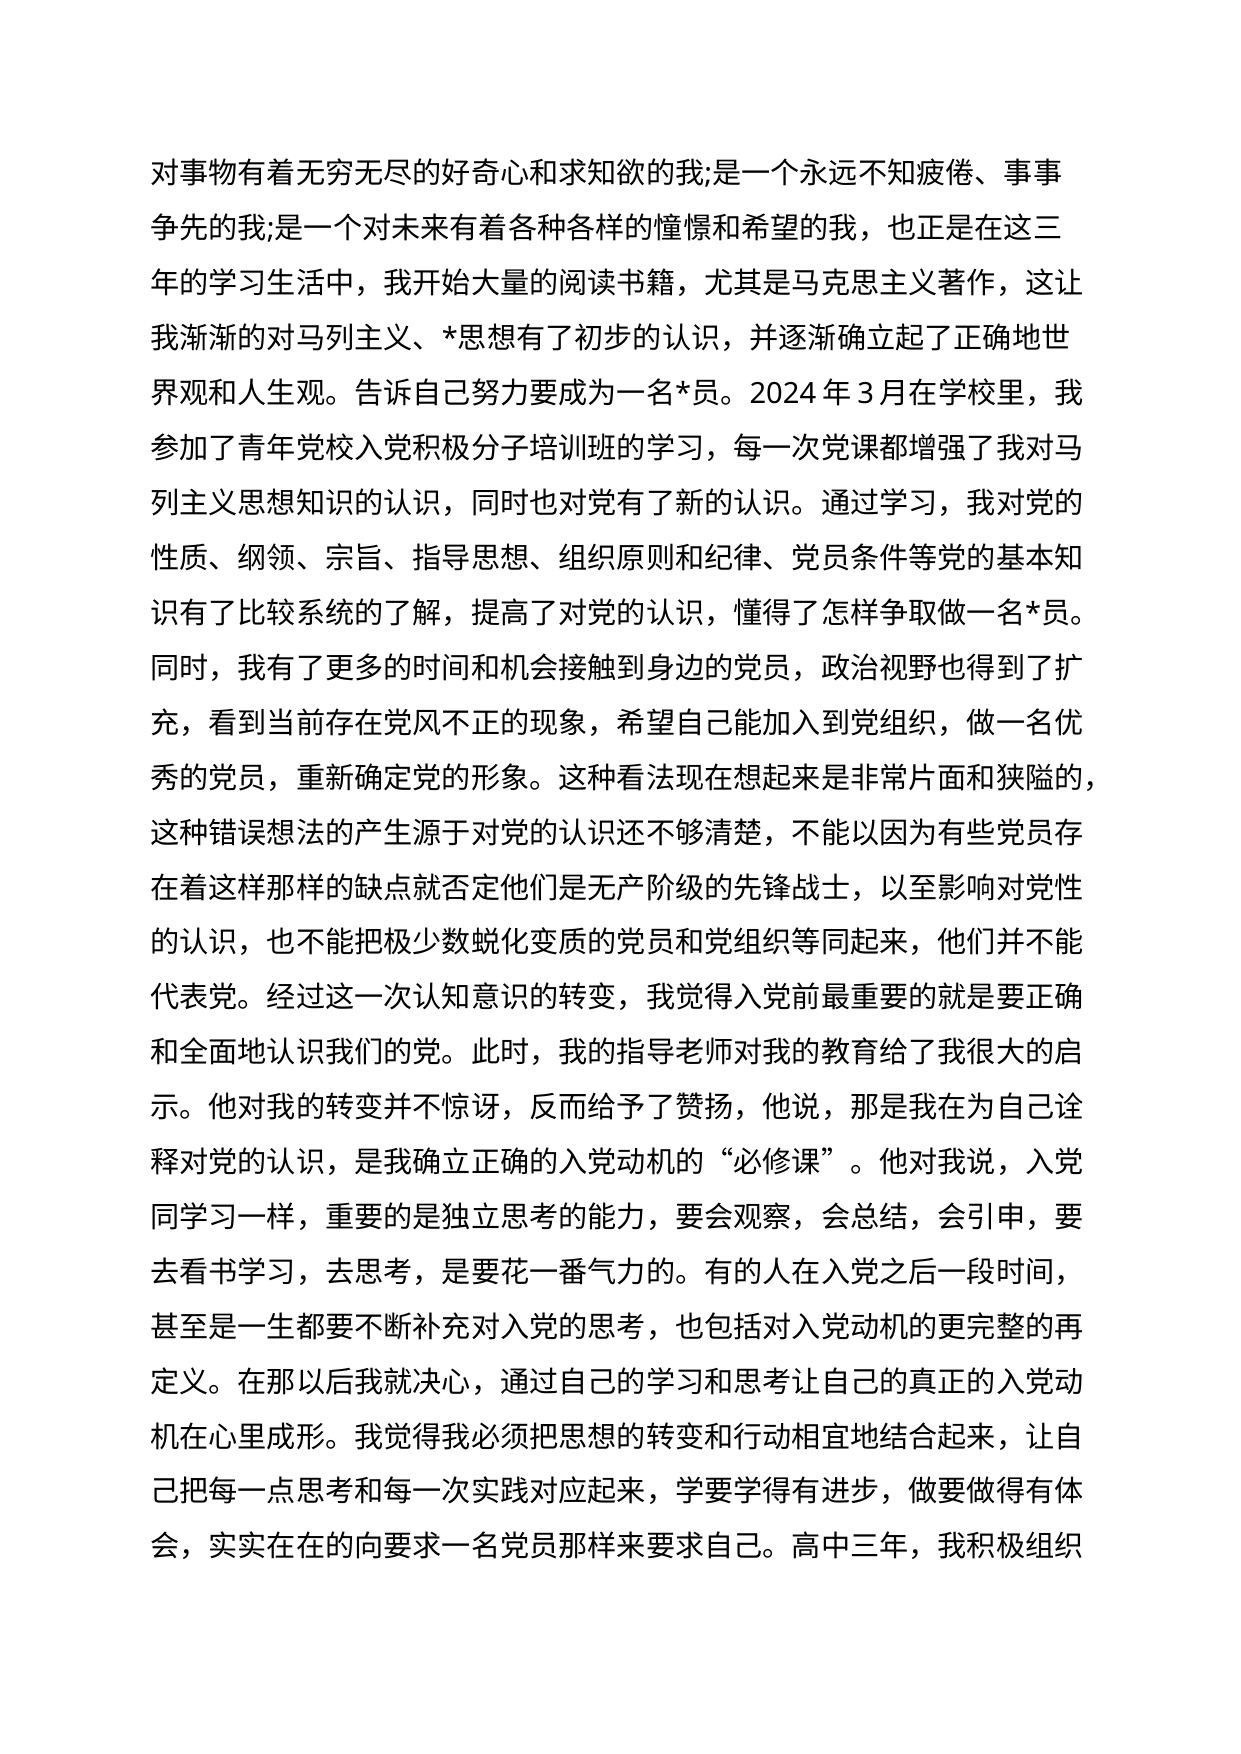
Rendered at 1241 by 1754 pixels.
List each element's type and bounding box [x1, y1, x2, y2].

text [150, 150, 1090, 1565]
